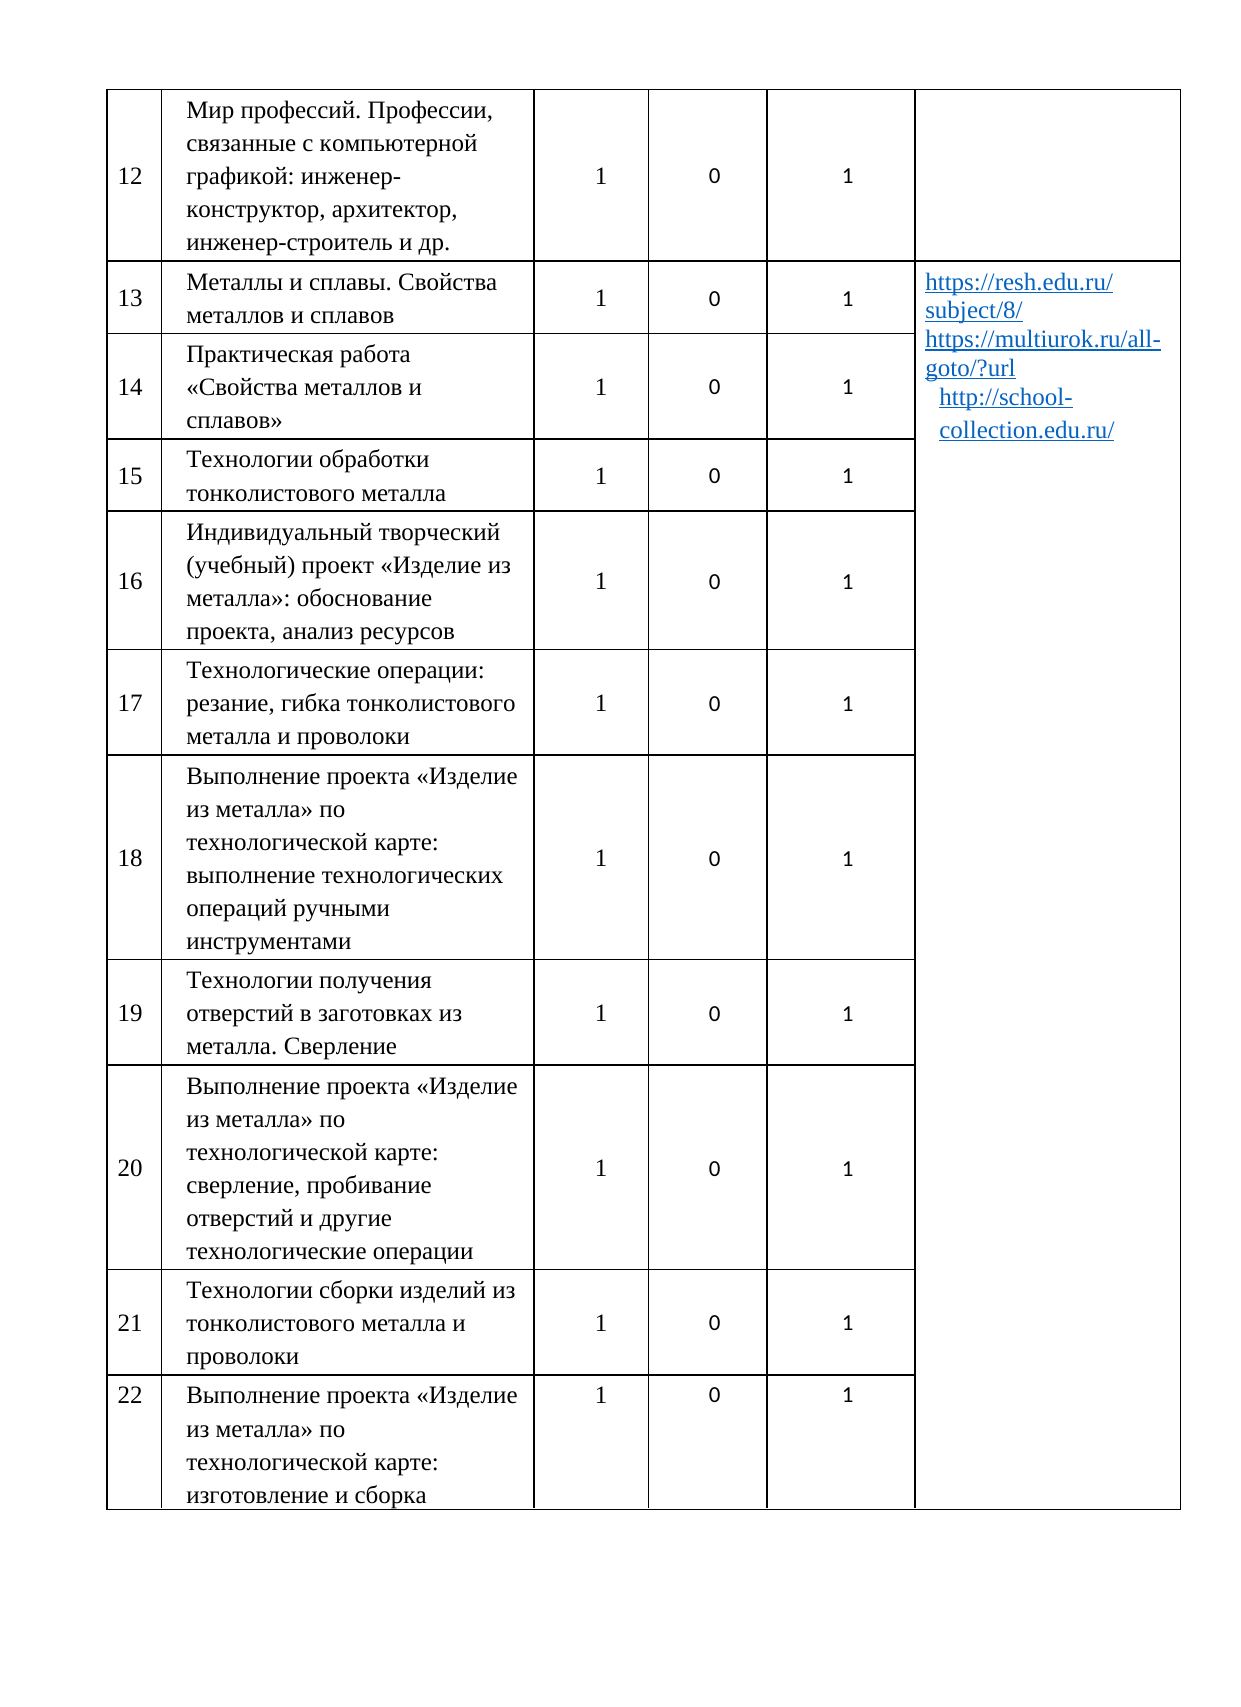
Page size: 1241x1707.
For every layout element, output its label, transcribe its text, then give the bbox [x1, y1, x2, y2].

table_cell 1 [768, 756, 914, 958]
table_cell 1 [535, 1066, 648, 1268]
table_cell Технологии сборки изделий из тонколистового металла и проволоки [162, 1270, 533, 1374]
table_cell 1 [768, 1066, 914, 1268]
table_cell 1 [535, 334, 648, 438]
table_cell 21 [108, 1270, 161, 1374]
table_cell 1 [768, 334, 914, 438]
table_cell 1 [535, 1376, 648, 1508]
table_cell 0 [649, 334, 766, 438]
table_cell Мир профессий. Профессии, связанные с компьютерной графикой: инженер-конструктор, архитектор, инженер-строитель и др. [162, 90, 533, 260]
table_cell 0 [649, 960, 766, 1064]
table_cell 0 [649, 650, 766, 754]
table_cell 0 [649, 1270, 766, 1374]
table_cell 1 [768, 440, 914, 510]
table_cell 1 [535, 756, 648, 958]
table_cell 13 [108, 262, 161, 332]
table_cell 1 [535, 440, 648, 510]
table_cell 18 [108, 756, 161, 958]
table_cell Практическая работа «Свойства металлов и сплавов» [162, 334, 533, 438]
table_cell 1 [535, 262, 648, 332]
table_cell 1 [535, 650, 648, 754]
table_cell 0 [649, 90, 766, 260]
table_cell 0 [649, 1376, 766, 1508]
table_cell 1 [535, 90, 648, 260]
table_cell 1 [535, 1270, 648, 1374]
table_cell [916, 262, 1180, 1508]
table_cell 1 [768, 650, 914, 754]
table_cell 1 [768, 90, 914, 260]
table_cell Индивидуальный творческий (учебный) проект «Изделие из металла»: обоснование проекта, анализ ресурсов [162, 512, 533, 649]
table_cell 0 [649, 512, 766, 649]
table_cell 20 [108, 1066, 161, 1268]
table_cell 12 [108, 90, 161, 260]
table_cell 0 [649, 756, 766, 958]
table_cell Выполнение проекта «Изделие из металла» по технологической карте: сверление, пробивание отверстий и другие технологические операции [162, 1066, 533, 1268]
table_cell 1 [768, 262, 914, 332]
table_cell 1 [768, 960, 914, 1064]
table_cell Выполнение проекта «Изделие из металла» по технологической карте: выполнение технологических операций ручными инструментами [162, 756, 533, 958]
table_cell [162, 1376, 533, 1508]
table_cell 22 [108, 1376, 161, 1508]
table_cell 1 [768, 512, 914, 649]
table_cell Металлы и сплавы. Свойства металлов и сплавов [162, 262, 533, 332]
table_cell 1 [768, 1376, 914, 1508]
table_cell Технологии обработки тонколистового металла [162, 440, 533, 510]
table_cell Технологии получения отверстий в заготовках из металла. Сверление [162, 960, 533, 1064]
table_cell 1 [535, 512, 648, 649]
table_cell 0 [649, 440, 766, 510]
table_cell 0 [649, 262, 766, 332]
table_cell 17 [108, 650, 161, 754]
table_cell 15 [108, 440, 161, 510]
table_cell Технологические операции: резание, гибка тонколистового металла и проволоки [162, 650, 533, 754]
table_cell 16 [108, 512, 161, 649]
table_cell 0 [649, 1066, 766, 1268]
table_cell 1 [768, 1270, 914, 1374]
table_cell 19 [108, 960, 161, 1064]
table_cell 14 [108, 334, 161, 438]
table_cell 1 [535, 960, 648, 1064]
